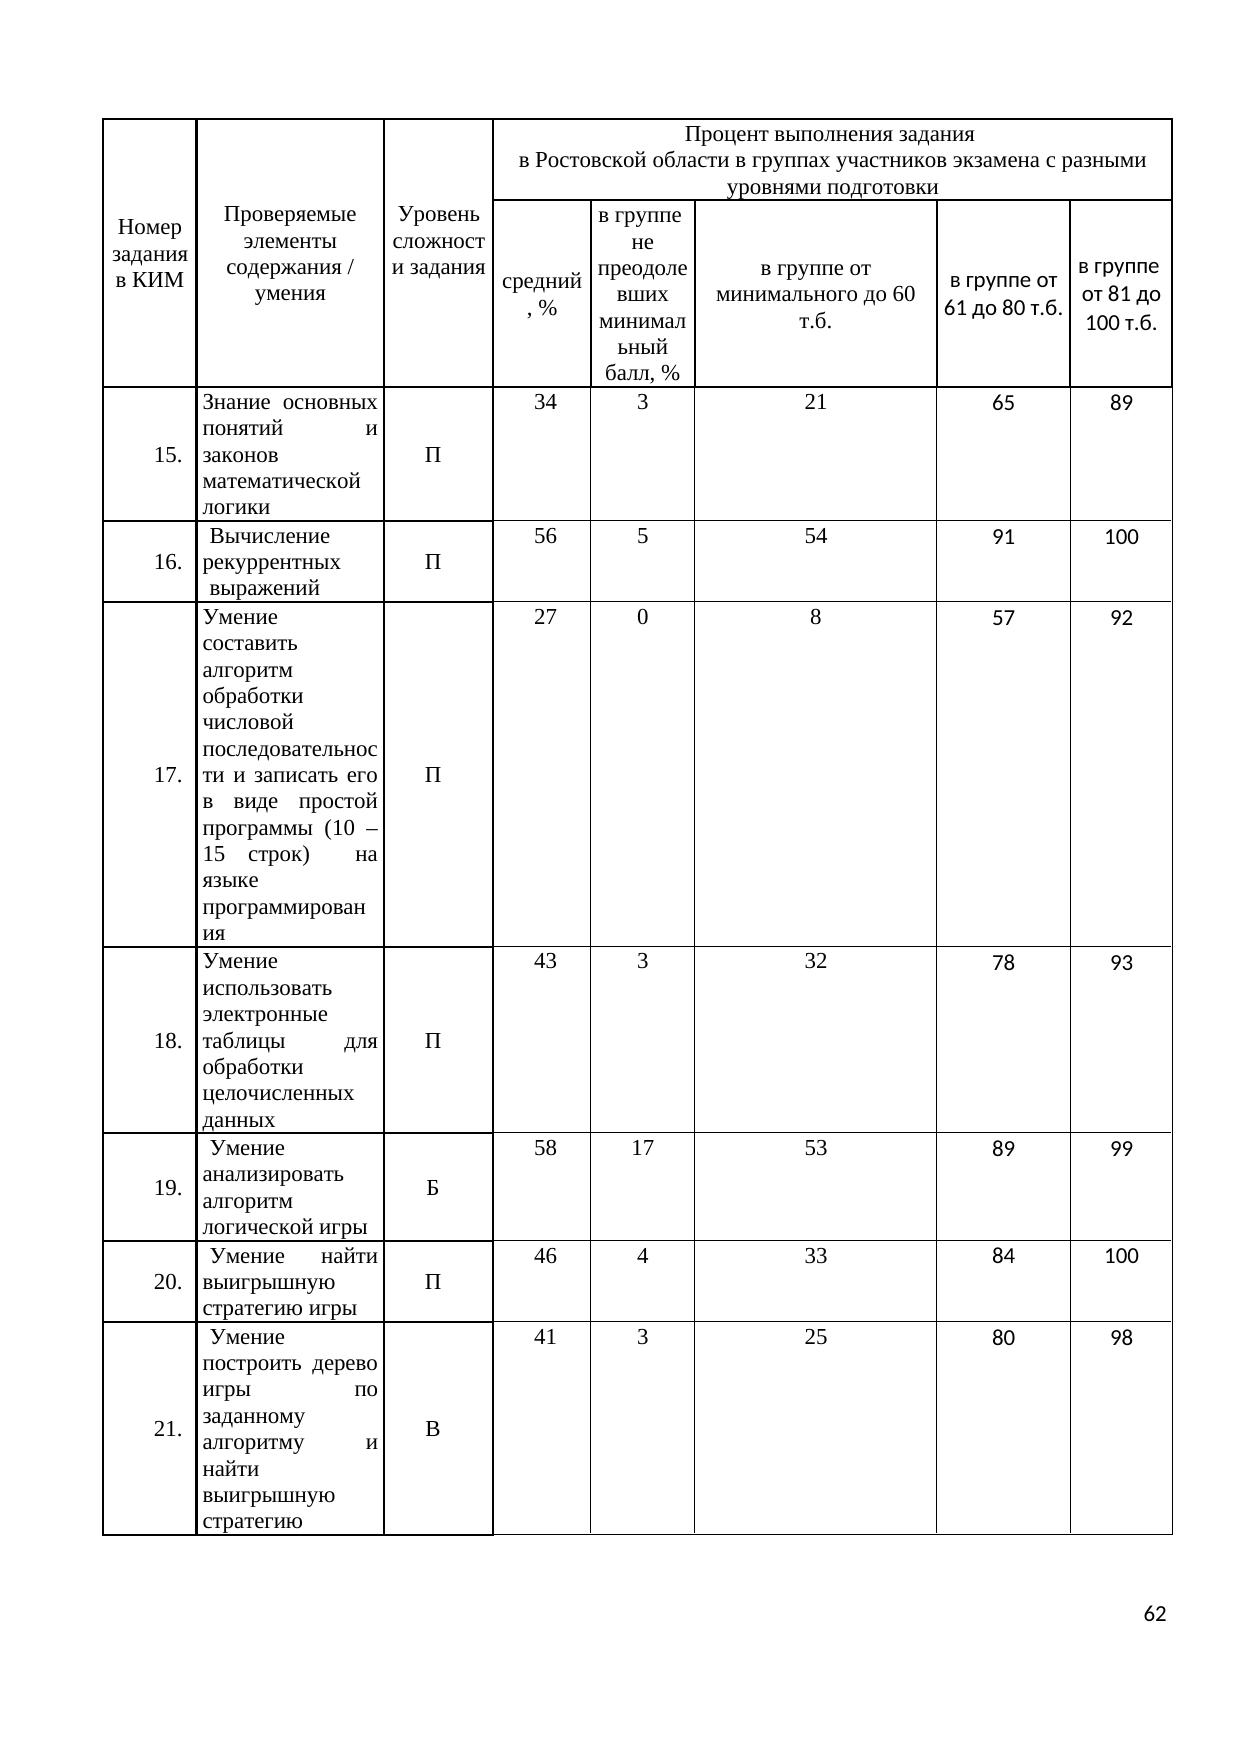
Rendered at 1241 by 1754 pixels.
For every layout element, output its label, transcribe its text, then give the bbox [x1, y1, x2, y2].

table_cell 43 [494, 947, 590, 1132]
table_cell Умение построить дерево игры по заданному алгоритму и найти выигрышную стратегию [198, 1323, 383, 1534]
table_cell 17 [591, 1133, 694, 1239]
table_cell 21 [695, 388, 936, 520]
table_cell 53 [695, 1133, 936, 1239]
table_cell П [385, 603, 492, 946]
table_cell Вычисление рекуррентных выражений [198, 522, 383, 601]
table_cell 58 [494, 1133, 590, 1239]
table_cell 57 [937, 602, 1070, 946]
table_cell [104, 1134, 195, 1239]
table_cell в группе от минимального до 60 т.б. [696, 201, 936, 386]
table_cell 25 [695, 1322, 937, 1534]
table_cell Умение использовать электронные таблицы для обработки целочисленных данных [198, 948, 383, 1132]
table_cell 54 [695, 521, 936, 601]
table_cell 78 [937, 947, 1070, 1132]
table_cell средний, % [494, 201, 590, 386]
table_cell Б [385, 1134, 492, 1239]
table_cell 89 [937, 1133, 1070, 1239]
table_cell в группе от 61 до 80 т.б. [938, 201, 1069, 386]
table_cell 98 [1070, 1321, 1172, 1534]
table_cell [104, 1242, 195, 1321]
table_cell П [385, 388, 492, 520]
table_cell [104, 603, 195, 946]
table_cell 100 [1071, 520, 1172, 601]
table_cell 0 [591, 602, 694, 946]
table_cell 32 [695, 947, 936, 1132]
table_cell 4 [591, 1241, 694, 1321]
table_cell в группе от 81 до 100 т.б. [1071, 201, 1171, 386]
table_cell 100 [1071, 1240, 1172, 1321]
table_cell 27 [494, 602, 590, 946]
table_cell 80 [937, 1322, 1070, 1534]
table_cell Умение составить алгоритм обработки числовой последовательности и записать его в виде простой программы (10 –15 строк) на языке программирования [198, 603, 383, 946]
table_cell 99 [1071, 1132, 1172, 1239]
table_cell 8 [695, 602, 936, 946]
table_cell [104, 948, 195, 1132]
table_cell [104, 388, 195, 520]
table_header Номер задания в КИМ [104, 120, 195, 386]
table_cell 33 [695, 1241, 936, 1321]
table_cell [104, 522, 195, 601]
table_header Процент выполнения задания в Ростовской области в группах участников экзамена с разными уровнями подготовки [494, 120, 1171, 199]
table_cell 56 [494, 521, 590, 601]
table_cell 93 [1071, 946, 1172, 1132]
table_cell 3 [591, 1322, 695, 1534]
table_cell Умение найти выигрышную стратегию игры [198, 1242, 383, 1321]
table_cell 84 [937, 1241, 1070, 1321]
table_cell 3 [591, 388, 694, 520]
table_header Уровень сложности задания [385, 120, 492, 386]
table_cell 5 [591, 521, 694, 601]
table_header Проверяемые элементы содержания / умения [198, 120, 383, 386]
table_cell 91 [937, 521, 1070, 601]
table_cell П [385, 948, 492, 1132]
table_cell П [385, 1242, 492, 1321]
table_cell 41 [494, 1322, 591, 1534]
table_cell 3 [591, 947, 694, 1132]
table_cell 89 [1071, 388, 1172, 520]
table_cell в группе не преодолевших минимальный балл, % [592, 201, 694, 386]
table_cell 34 [494, 388, 590, 520]
table_cell 92 [1071, 601, 1172, 946]
table_cell Знание основных понятий и законов математической логики [198, 388, 383, 520]
table_cell [104, 1323, 195, 1534]
table_cell 46 [494, 1241, 590, 1321]
table_cell 65 [937, 388, 1070, 520]
table_cell В [385, 1323, 492, 1534]
table_cell Умение анализировать алгоритм логической игры [198, 1134, 383, 1239]
table_cell П [385, 522, 492, 601]
